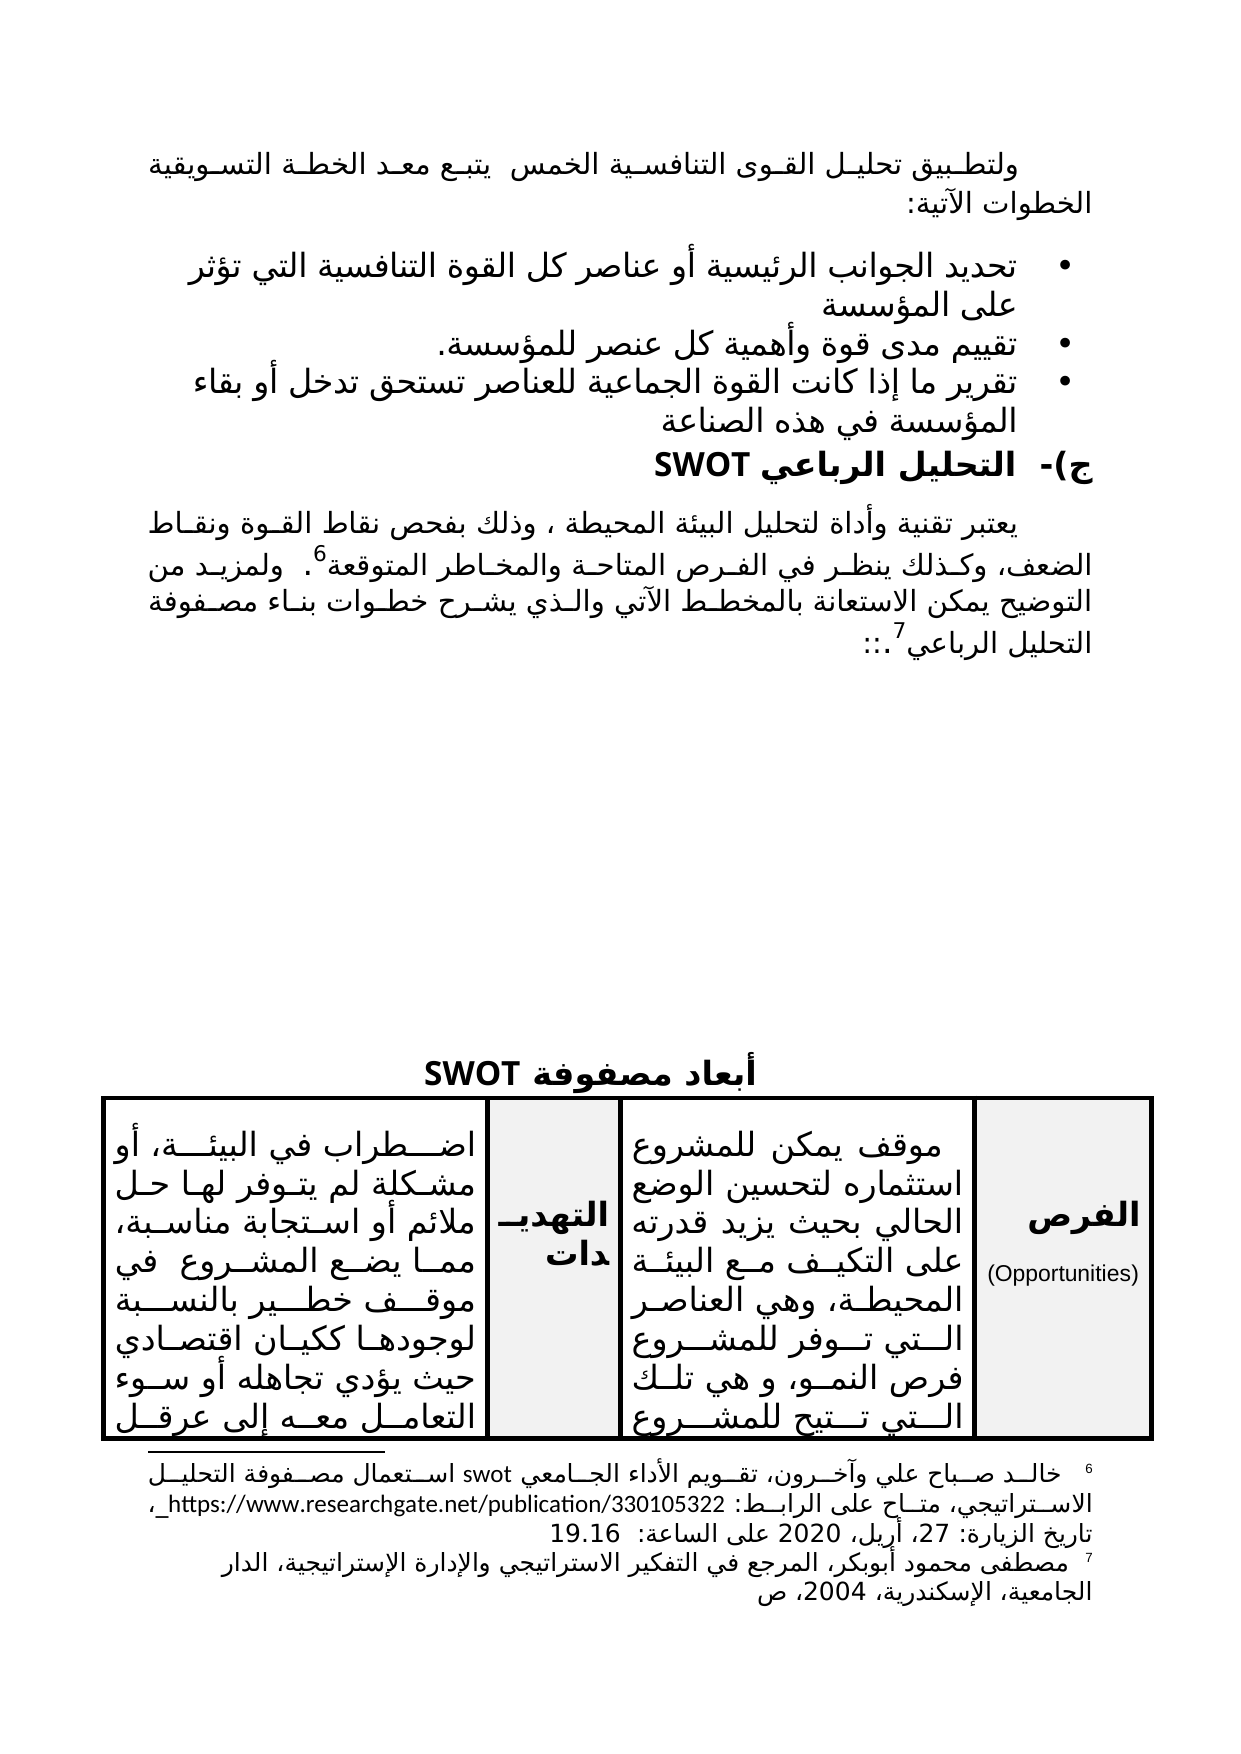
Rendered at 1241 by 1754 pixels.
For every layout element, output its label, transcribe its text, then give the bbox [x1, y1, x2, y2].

list تقييم مدى قوة وأهمية كل عنصر للمؤسسة. [148, 324, 1055, 363]
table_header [623, 1100, 972, 1436]
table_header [106, 1100, 485, 1436]
text ولتطبيق تحليل القوى التنافسية الخمس يتبع معد الخطة التسويقية الخطوات الآتية: [148, 148, 1093, 221]
text ج)- التحليل الرباعي SWOT [148, 441, 1093, 486]
text أبعاد مصفوفة SWOT [148, 1050, 1033, 1096]
table_header التهديدات [490, 1100, 618, 1436]
list تقرير ما إذا كانت القوة الجماعية للعناصر تستحق تدخل أو بقاء المؤسسة في هذه الصناعة [148, 363, 1055, 441]
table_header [977, 1100, 1149, 1436]
text يعتبر تقنية وأداة لتحليل البيئة المحيطة ، وذلك بفحص نقاط القوة ونقاط الضعف، وكذلك ينظر في الفرص المتاحة والمخاطر المتوقعة. ولمزيد من التوضيح يمكن الاستعانة بالمخطط الآتي والذي يشرح خطوات بناء مصفوفة التحليل الرباعي.:: [148, 507, 1093, 662]
list تحديد الجوانب الرئيسية أو عناصر كل القوة التنافسية التي تؤثر على المؤسسة [148, 246, 1055, 324]
